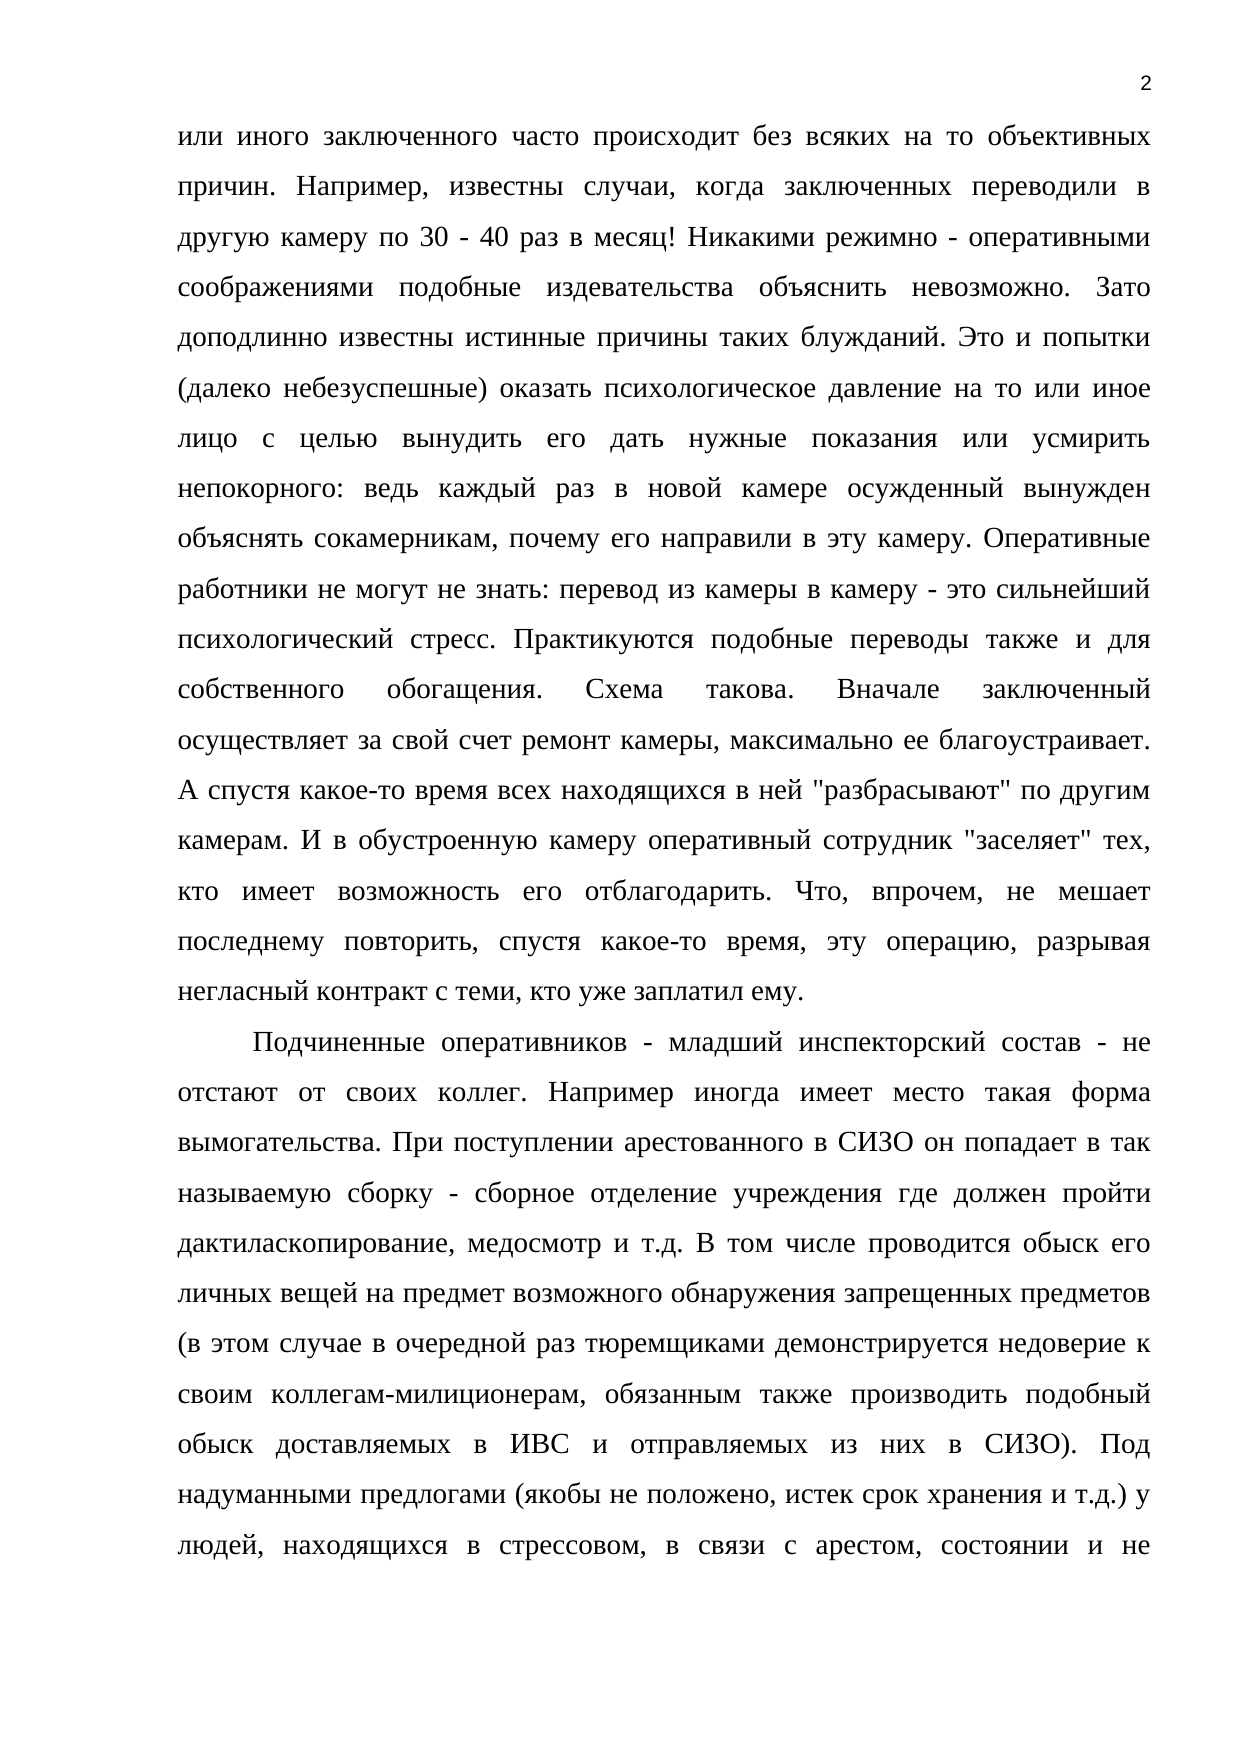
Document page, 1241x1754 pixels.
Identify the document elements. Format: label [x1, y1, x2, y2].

text [177, 1024, 1152, 1560]
text [177, 118, 1152, 1007]
